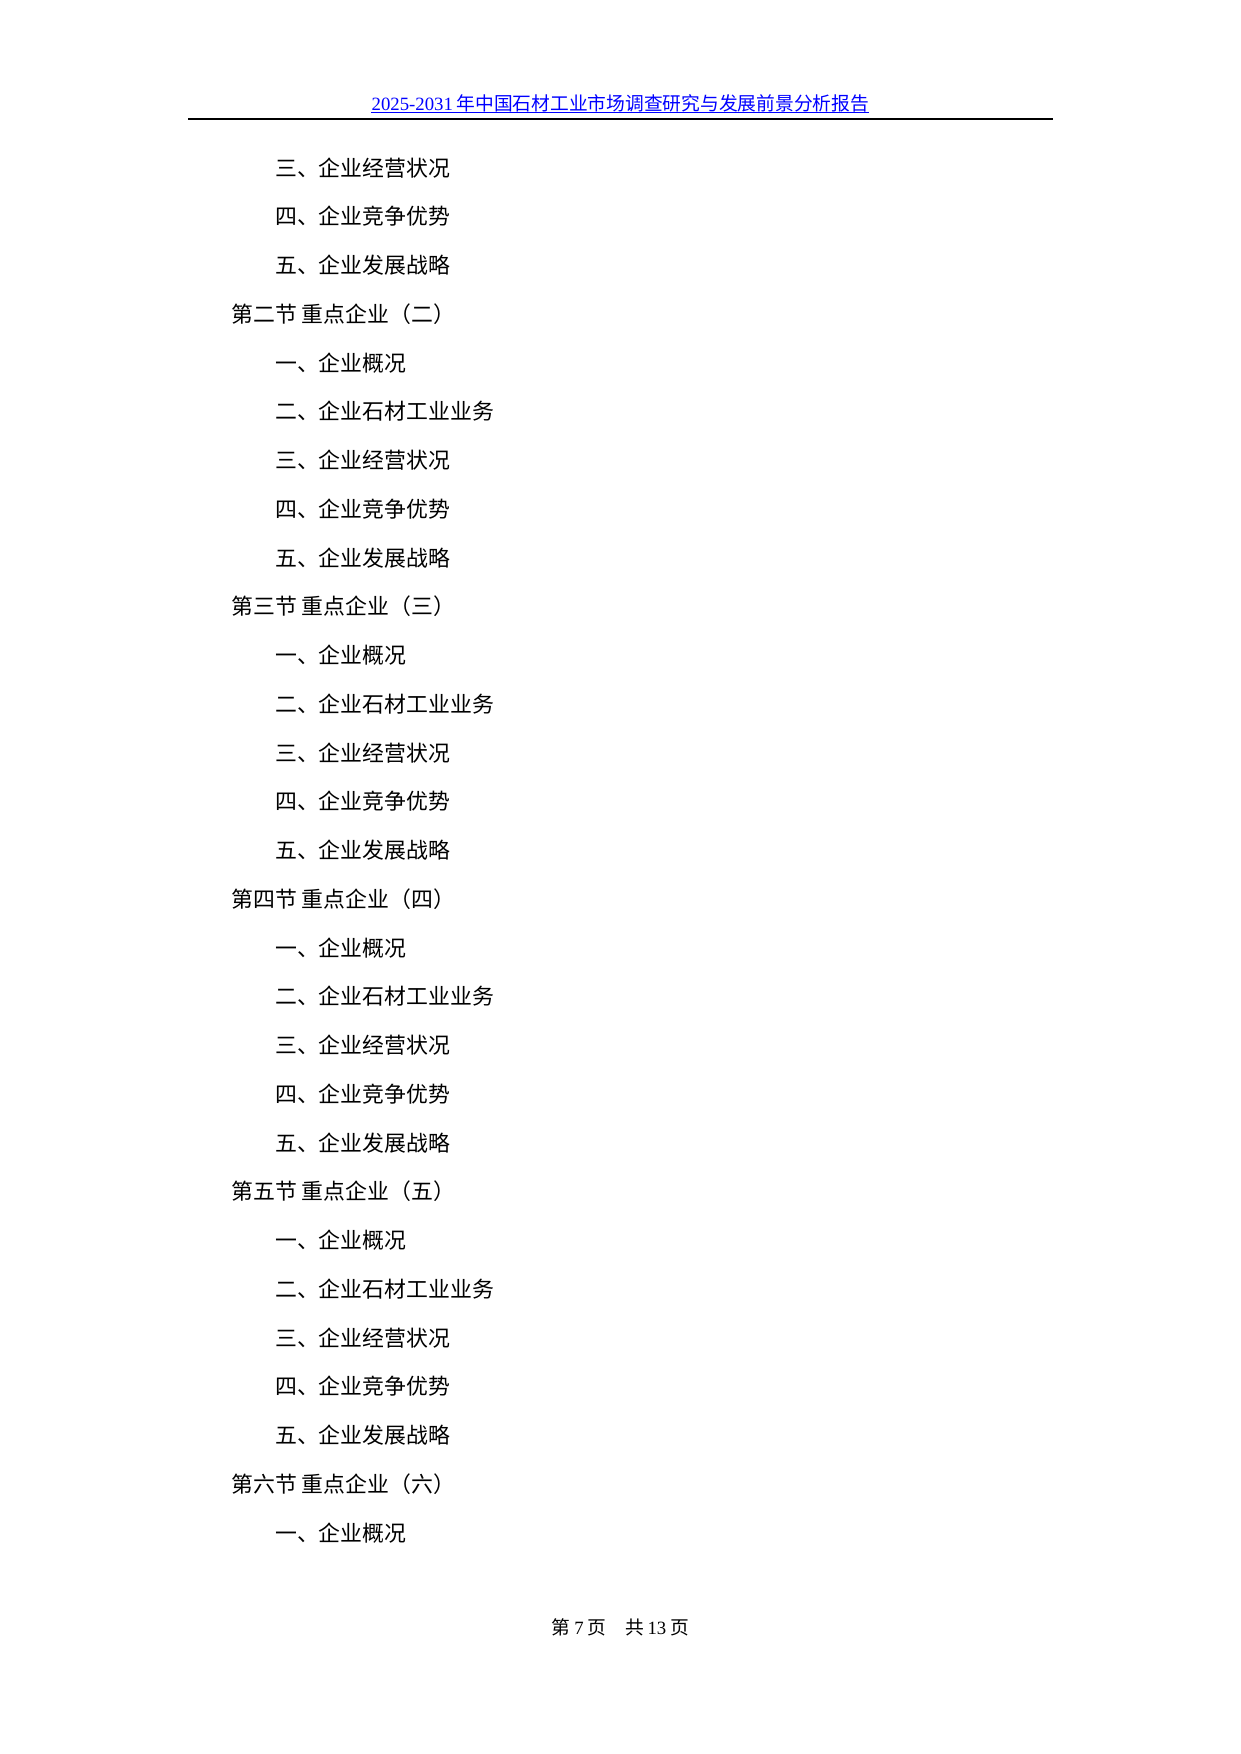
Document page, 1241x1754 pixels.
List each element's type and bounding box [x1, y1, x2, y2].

text [187, 150, 1053, 1548]
